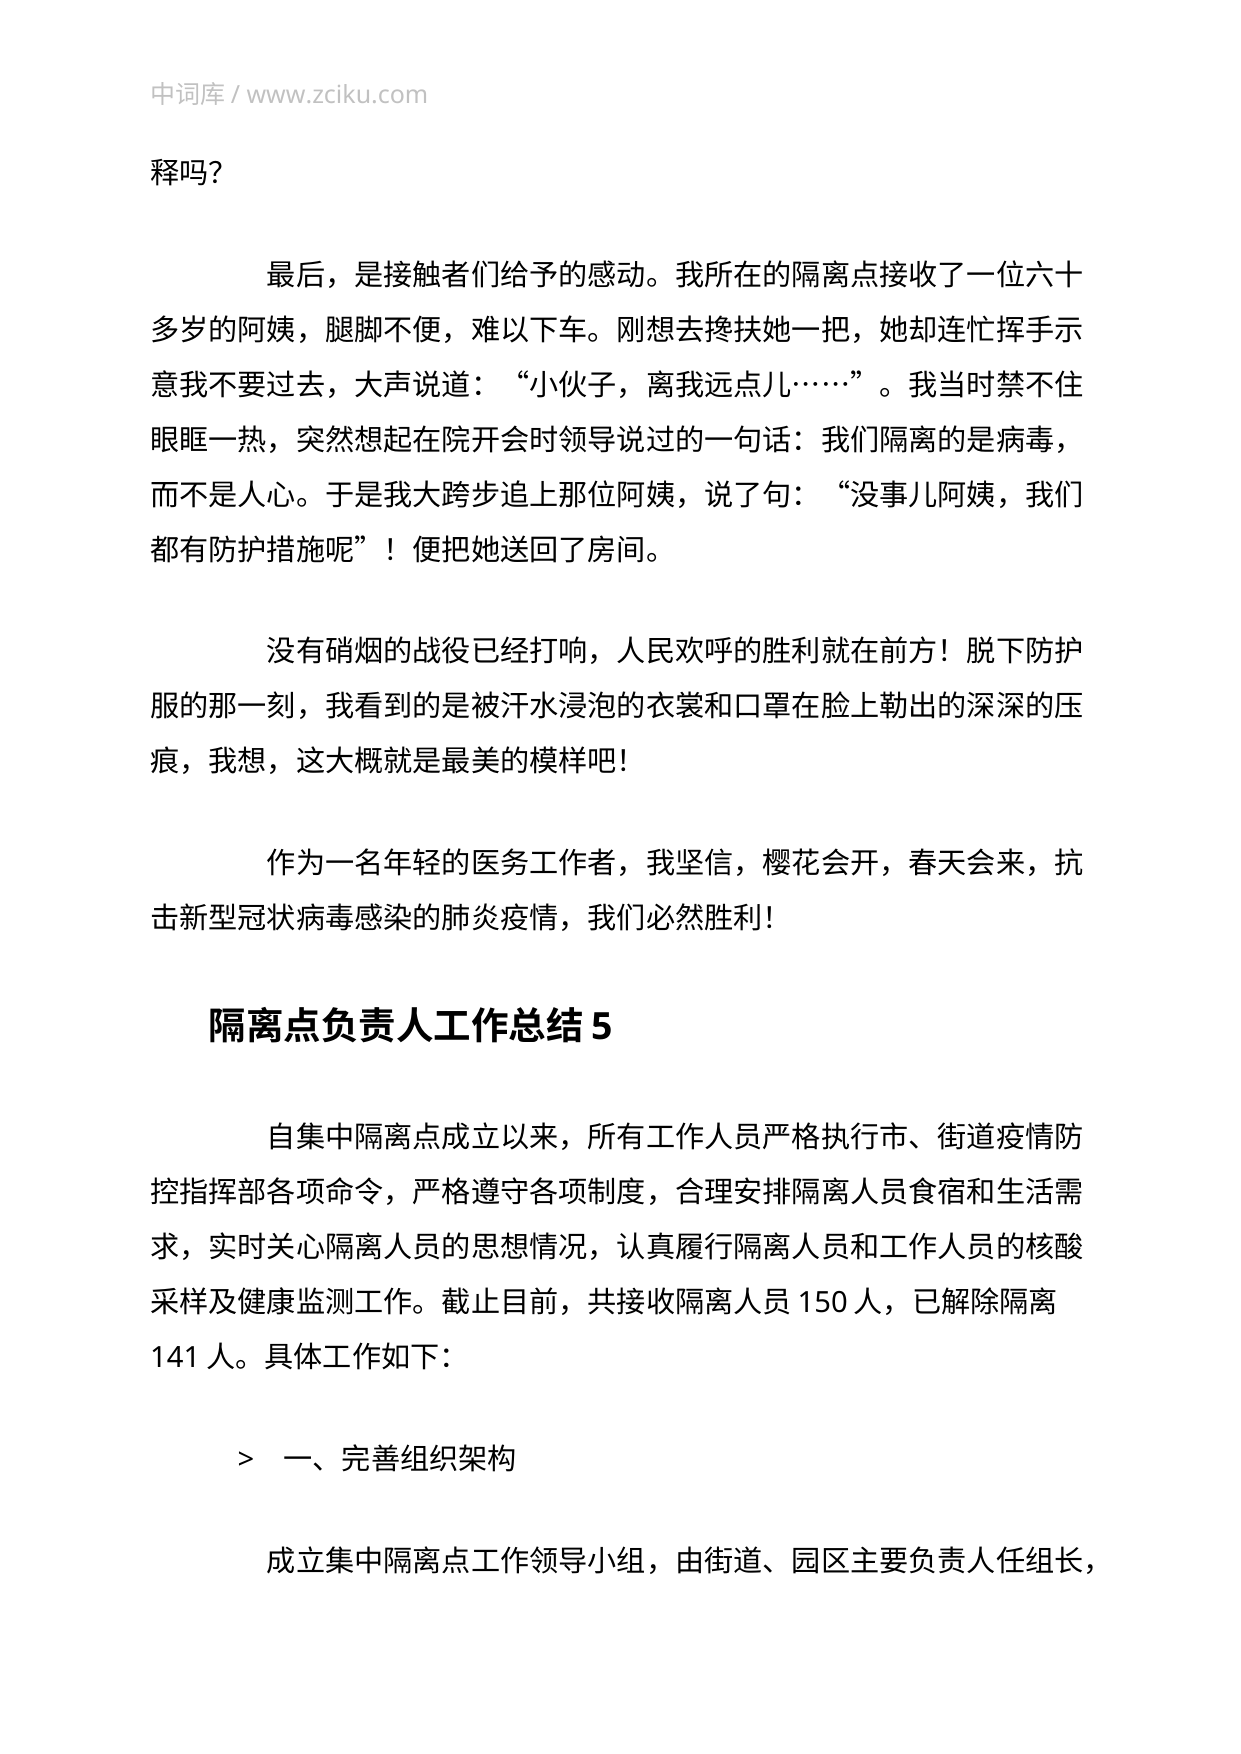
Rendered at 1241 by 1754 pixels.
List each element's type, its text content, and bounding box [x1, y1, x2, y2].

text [150, 1537, 1090, 1580]
text > 一、完善组织架构 [150, 1436, 1090, 1478]
text 自集中隔离点成立以来，所有工作人员严格执行市、街道疫情防控指挥部各项命令，严格遵守各项制度，合理安排隔离人员食宿和生活需求，实时关心隔离人员的思想情况，认真履行隔离人员和工作人员的核酸采样及健康监测工作。截止目前，共接收隔离人员150人，已解除隔离141人。具体工作如下： [150, 1114, 1090, 1376]
text 隔离点负责人工作总结5 [150, 996, 1090, 1051]
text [150, 150, 1090, 192]
text 作为一名年轻的医务工作者，我坚信，樱花会开，春天会来，抗击新型冠状病毒感染的肺炎疫情，我们必然胜利！ [150, 839, 1090, 937]
text 没有硝烟的战役已经打响，人民欢呼的胜利就在前方！脱下防护服的那一刻，我看到的是被汗水浸泡的衣裳和口罩在脸上勒出的深深的压痕，我想，这大概就是最美的模样吧！ [150, 628, 1090, 780]
text 最后，是接触者们给予的感动。我所在的隔离点接收了一位六十多岁的阿姨，腿脚不便，难以下车。刚想去搀扶她一把，她却连忙挥手示意我不要过去，大声说道：“小伙子，离我远点儿……”。我当时禁不住眼眶一热，突然想起在院开会时领导说过的一句话：我们隔离的是病毒，而不是人心。于是我大跨步追上那位阿姨，说了句：“没事儿阿姨，我们都有防护措施呢”！便把她送回了房间。 [150, 252, 1090, 568]
